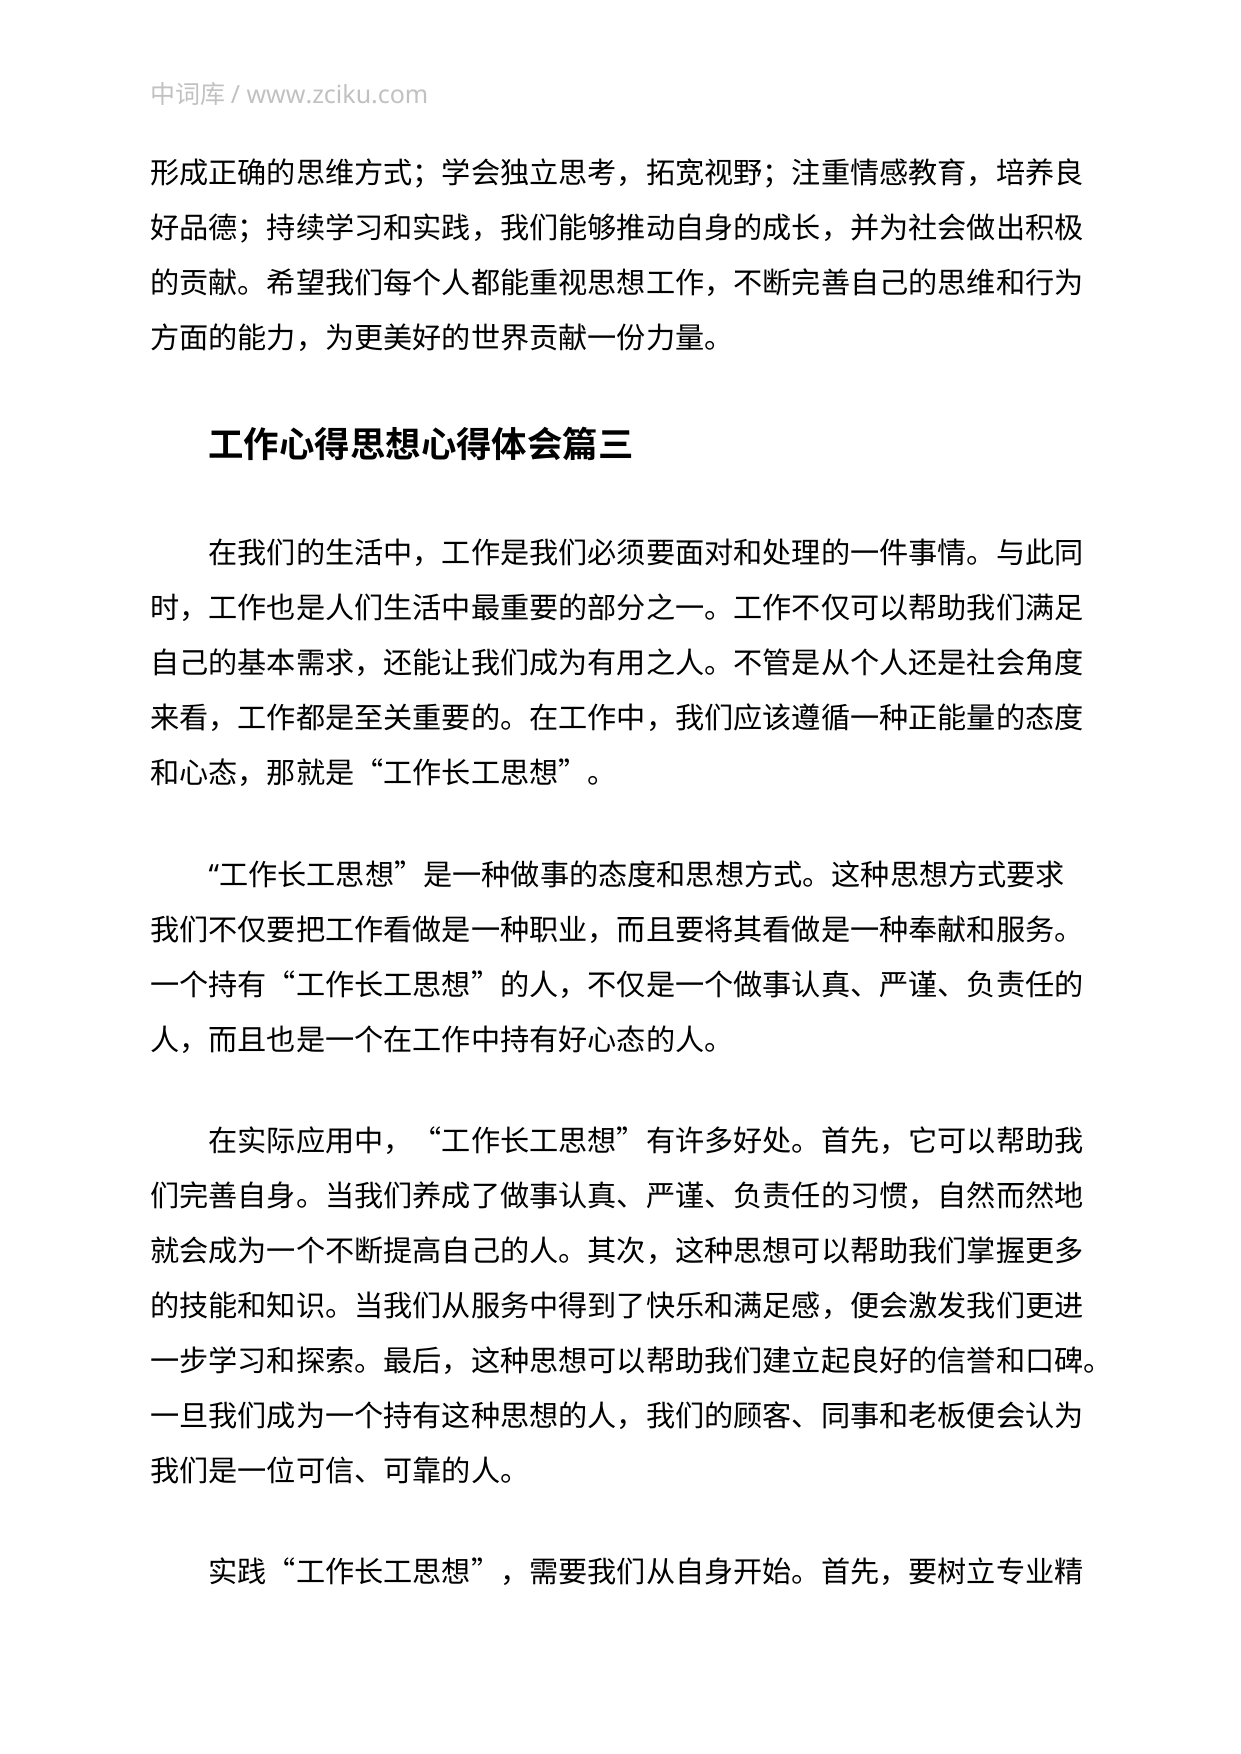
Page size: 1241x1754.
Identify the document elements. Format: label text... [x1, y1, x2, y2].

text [150, 150, 1090, 357]
text 在实际应用中，“工作长工思想”有许多好处。首先，它可以帮助我们完善自身。当我们养成了做事认真、严谨、负责任的习惯，自然而然地就会成为一个不断提高自己的人。其次，这种思想可以帮助我们掌握更多的技能和知识。当我们从服务中得到了快乐和满足感，便会激发我们更进一步学习和探索。最后，这种思想可以帮助我们建立起良好的信誉和口碑。一旦我们成为一个持有这种思想的人，我们的顾客、同事和老板便会认为我们是一位可信、可靠的人。 [150, 1118, 1090, 1489]
text 工作心得思想心得体会篇三 [150, 416, 1090, 468]
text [150, 1549, 1090, 1591]
text 在我们的生活中，工作是我们必须要面对和处理的一件事情。与此同时，工作也是人们生活中最重要的部分之一。工作不仅可以帮助我们满足自己的基本需求，还能让我们成为有用之人。不管是从个人还是社会角度来看，工作都是至关重要的。在工作中，我们应该遵循一种正能量的态度和心态，那就是“工作长工思想”。 [150, 530, 1090, 792]
text “工作长工思想”是一种做事的态度和思想方式。这种思想方式要求我们不仅要把工作看做是一种职业，而且要将其看做是一种奉献和服务。一个持有“工作长工思想”的人，不仅是一个做事认真、严谨、负责任的人，而且也是一个在工作中持有好心态的人。 [150, 851, 1090, 1058]
